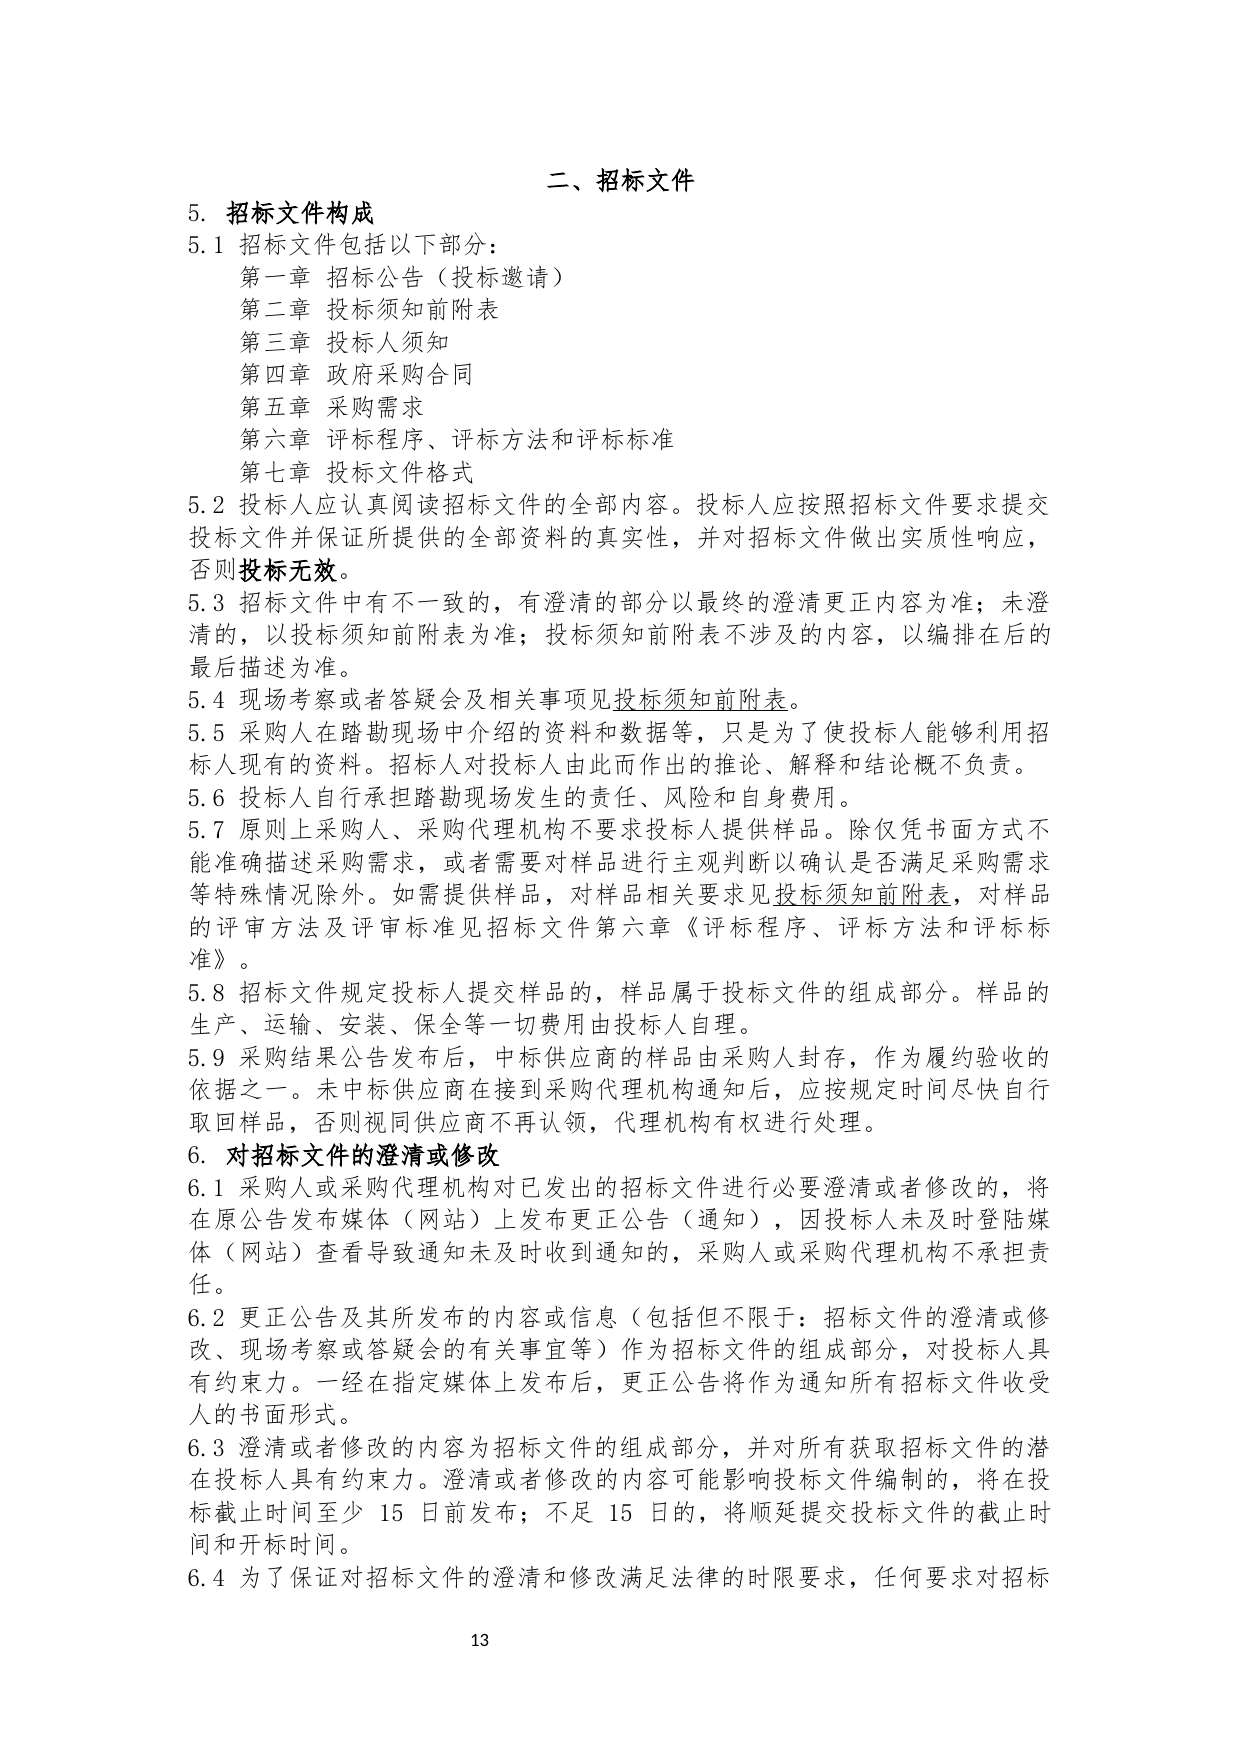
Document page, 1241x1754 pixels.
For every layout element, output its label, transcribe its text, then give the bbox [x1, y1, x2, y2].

list 采购人或采购代理机构对已发出的招标文件进行必要澄清或者修改的，将在原公告发布媒体（网站）上发布更正公告（通知），因投标人未及时登陆媒体（网站）查看导致通知未及时收到通知的，采购人或采购代理机构不承担责任。 [187, 1169, 1053, 1299]
list 第五章 采购需求 [187, 389, 1053, 422]
list 第七章 投标文件格式 [187, 454, 1053, 487]
list 投标人应认真阅读招标文件的全部内容。投标人应按照招标文件要求提交投标文件并保证所提供的全部资料的真实性，并对招标文件做出实质性响应，否则投标无效。 [187, 487, 1053, 584]
list 第三章 投标人须知 [187, 324, 1053, 357]
list 对招标文件的澄清或修改 [187, 1137, 1053, 1169]
list 招标文件规定投标人提交样品的，样品属于投标文件的组成部分。样品的生产、运输、安装、保全等一切费用由投标人自理。 [187, 974, 1053, 1039]
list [187, 1559, 1053, 1592]
list 招标文件中有不一致的，有澄清的部分以最终的澄清更正内容为准；未澄清的，以投标须知前附表为准；投标须知前附表不涉及的内容，以编排在后的最后描述为准。 [187, 584, 1053, 682]
list 招标文件包括以下部分： [187, 227, 1053, 259]
list 更正公告及其所发布的内容或信息（包括但不限于：招标文件的澄清或修改、现场考察或答疑会的有关事宜等）作为招标文件的组成部分，对投标人具有约束力。一经在指定媒体上发布后，更正公告将作为通知所有招标文件收受人的书面形式。 [187, 1299, 1053, 1429]
list 投标人自行承担踏勘现场发生的责任、风险和自身费用。 [187, 779, 1053, 812]
list 采购人在踏勘现场中介绍的资料和数据等，只是为了使投标人能够利用招标人现有的资料。招标人对投标人由此而作出的推论、解释和结论概不负责。 [187, 714, 1053, 779]
list 招标文件构成 [187, 194, 1053, 227]
list 原则上采购人、采购代理机构不要求投标人提供样品。除仅凭书面方式不能准确描述采购需求，或者需要对样品进行主观判断以确认是否满足采购需求等特殊情况除外。如需提供样品，对样品相关要求见投标须知前附表，对样品的评审方法及评审标准见招标文件第六章《评标程序、评标方法和评标标准》。 [187, 812, 1053, 974]
list 招标文件 [187, 162, 1053, 194]
list 现场考察或者答疑会及相关事项见投标须知前附表。 [187, 682, 1053, 714]
list 第六章 评标程序、评标方法和评标标准 [187, 422, 1053, 454]
list 第一章 招标公告（投标邀请） [187, 259, 1053, 292]
list 第四章 政府采购合同 [187, 357, 1053, 389]
list 第二章 投标须知前附表 [187, 292, 1053, 324]
list 采购结果公告发布后，中标供应商的样品由采购人封存，作为履约验收的依据之一。未中标供应商在接到采购代理机构通知后，应按规定时间尽快自行取回样品，否则视同供应商不再认领，代理机构有权进行处理。 [187, 1039, 1053, 1137]
list 澄清或者修改的内容为招标文件的组成部分，并对所有获取招标文件的潜在投标人具有约束力。澄清或者修改的内容可能影响投标文件编制的，将在投标截止时间至少 15 日前发布；不足 15 日的，将顺延提交投标文件的截止时间和开标时间。 [187, 1429, 1053, 1559]
